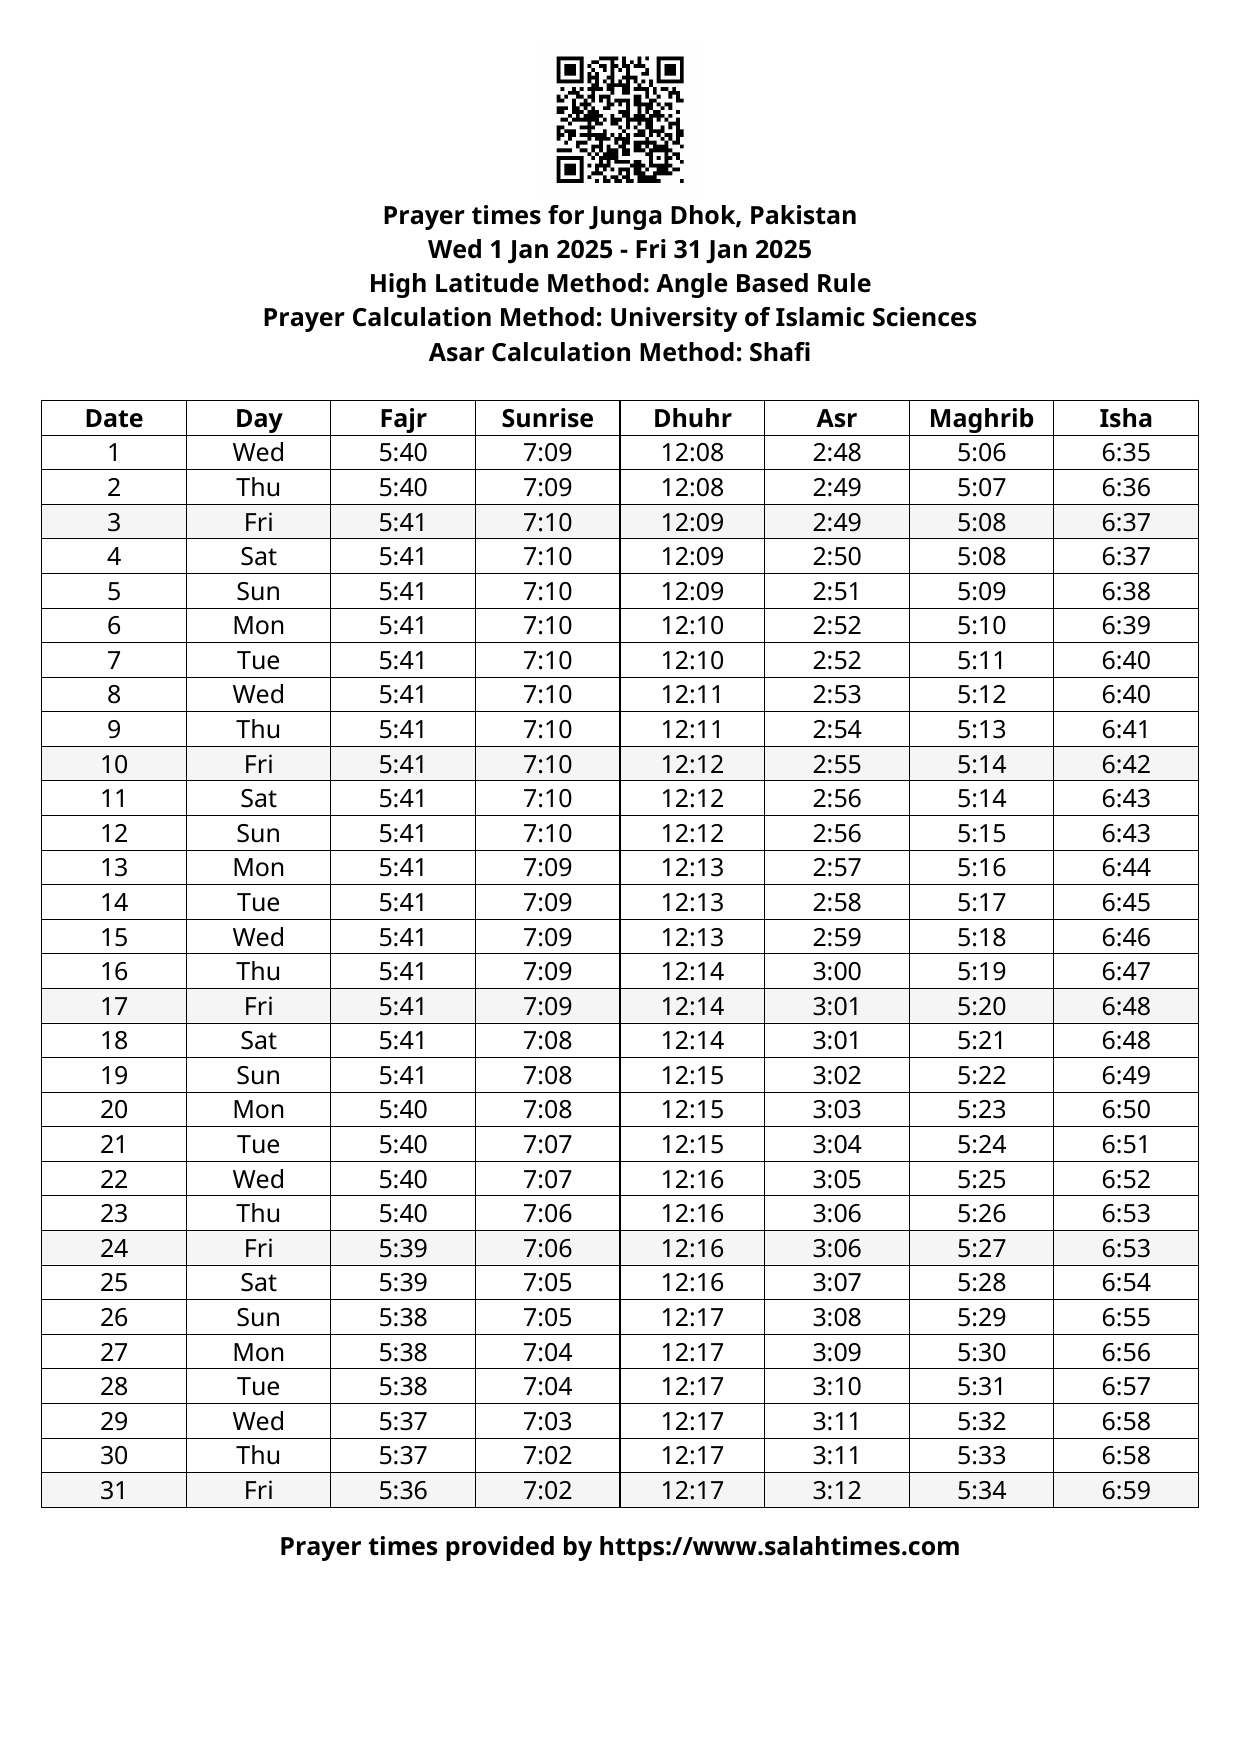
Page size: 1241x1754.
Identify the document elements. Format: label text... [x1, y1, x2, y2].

table_cell 25 [42, 1266, 186, 1299]
table_cell 2:52 [765, 643, 909, 677]
table_cell 12:14 [621, 1024, 764, 1057]
table_cell 5:33 [910, 1439, 1053, 1472]
table_cell 5:41 [331, 920, 475, 953]
table_cell 6:56 [1054, 1335, 1198, 1368]
table_cell Sun [187, 816, 330, 849]
table_header Isha [1054, 401, 1198, 434]
table_cell 22 [42, 1162, 186, 1195]
table_cell 12:09 [621, 574, 764, 607]
table_cell Fri [187, 989, 330, 1022]
table_cell 12:11 [621, 678, 764, 711]
table_cell 6:47 [1054, 954, 1198, 988]
table_cell 3:11 [765, 1404, 909, 1437]
table_cell 5:38 [331, 1300, 475, 1334]
table_cell 3:11 [765, 1439, 909, 1472]
table_header Fajr [331, 401, 475, 434]
table_cell 12:16 [621, 1231, 764, 1264]
picture [542, 41, 699, 198]
table_cell 2:59 [765, 920, 909, 953]
table_cell Sat [187, 1024, 330, 1057]
table_cell 6:43 [1054, 816, 1198, 849]
table_cell 5:31 [910, 1369, 1053, 1403]
table_cell 2:49 [765, 470, 909, 504]
table_cell 7:10 [476, 609, 619, 642]
table_cell Wed [187, 436, 330, 469]
table_cell 17 [42, 989, 186, 1022]
table_cell 7:02 [476, 1473, 619, 1507]
table_cell 5:38 [331, 1369, 475, 1403]
table_cell 6:35 [1054, 436, 1198, 469]
table_cell 3:10 [765, 1369, 909, 1403]
table_cell Wed [187, 1404, 330, 1437]
table_cell 5:39 [331, 1266, 475, 1299]
table_cell 5:17 [910, 885, 1053, 919]
table_cell 6:53 [1054, 1196, 1198, 1230]
table_cell 6:40 [1054, 643, 1198, 677]
table_cell 3:03 [765, 1093, 909, 1126]
text High Latitude Method: Angle Based Rule [42, 266, 1198, 300]
table_cell 5:27 [910, 1231, 1053, 1264]
table_cell 19 [42, 1058, 186, 1092]
table_cell 14 [42, 885, 186, 919]
table_cell Wed [187, 920, 330, 953]
table_cell 3:05 [765, 1162, 909, 1195]
table_cell 7:10 [476, 574, 619, 607]
table_cell 5:40 [331, 470, 475, 504]
table_cell 5:41 [331, 643, 475, 677]
table_cell 5:41 [331, 885, 475, 919]
table_cell 7 [42, 643, 186, 677]
table_cell 2:55 [765, 747, 909, 780]
table_cell 12:14 [621, 954, 764, 988]
table_cell 24 [42, 1231, 186, 1264]
table_cell Tue [187, 1369, 330, 1403]
table_cell 5:06 [910, 436, 1053, 469]
table_cell 1 [42, 436, 186, 469]
table_cell 5:29 [910, 1300, 1053, 1334]
table_cell 5:40 [331, 1196, 475, 1230]
table_cell Sun [187, 574, 330, 607]
table_cell 5:36 [331, 1473, 475, 1507]
table_cell 12:15 [621, 1058, 764, 1092]
table_cell 6:45 [1054, 885, 1198, 919]
table_cell 6:37 [1054, 505, 1198, 538]
table_cell 29 [42, 1404, 186, 1437]
table_cell 7:06 [476, 1196, 619, 1230]
table_cell 3:06 [765, 1196, 909, 1230]
table_cell 2 [42, 470, 186, 504]
table_cell 5:41 [331, 816, 475, 849]
table_cell 12:13 [621, 851, 764, 884]
table_cell 6:51 [1054, 1127, 1198, 1161]
table_cell 5:40 [331, 1162, 475, 1195]
table_cell 7:09 [476, 885, 619, 919]
table_cell 2:56 [765, 781, 909, 815]
table_cell 6:36 [1054, 470, 1198, 504]
table_cell 7:03 [476, 1404, 619, 1437]
table_cell 8 [42, 678, 186, 711]
table_cell 6:58 [1054, 1404, 1198, 1437]
table_cell 5:12 [910, 678, 1053, 711]
table_cell 12:16 [621, 1196, 764, 1230]
table_cell Sun [187, 1058, 330, 1092]
table_cell 12:13 [621, 920, 764, 953]
table_cell 5:41 [331, 954, 475, 988]
table_cell 6:46 [1054, 920, 1198, 953]
table_cell 5:41 [331, 851, 475, 884]
table_cell 7:09 [476, 954, 619, 988]
table_cell 5:41 [331, 781, 475, 815]
table_cell 5:07 [910, 470, 1053, 504]
table_cell Fri [187, 1231, 330, 1264]
table_cell 12:08 [621, 470, 764, 504]
table_cell 7:02 [476, 1439, 619, 1472]
table_cell 6:50 [1054, 1093, 1198, 1126]
table_cell Fri [187, 747, 330, 780]
table_cell 5:25 [910, 1162, 1053, 1195]
table_header Date [42, 401, 186, 434]
table_cell 7:10 [476, 816, 619, 849]
table_cell 15 [42, 920, 186, 953]
table_cell 12:16 [621, 1162, 764, 1195]
table_cell 18 [42, 1024, 186, 1057]
table_cell Mon [187, 851, 330, 884]
table_cell 16 [42, 954, 186, 988]
table_cell 30 [42, 1439, 186, 1472]
table_cell 12:17 [621, 1439, 764, 1472]
table_cell 5:37 [331, 1439, 475, 1472]
table_cell 5:11 [910, 643, 1053, 677]
table_header Sunrise [476, 401, 619, 434]
table_cell Sun [187, 1300, 330, 1334]
table_cell 6:48 [1054, 1024, 1198, 1057]
table_cell 3:04 [765, 1127, 909, 1161]
table_cell 3:01 [765, 989, 909, 1022]
table_cell 6:48 [1054, 989, 1198, 1022]
table_cell 6 [42, 609, 186, 642]
table_cell 12:17 [621, 1473, 764, 1507]
table_cell 2:57 [765, 851, 909, 884]
table_cell 5:30 [910, 1335, 1053, 1368]
table_cell 21 [42, 1127, 186, 1161]
table_cell 5:34 [910, 1473, 1053, 1507]
table_cell 12 [42, 816, 186, 849]
table_header Asr [765, 401, 909, 434]
table_cell 7:05 [476, 1300, 619, 1334]
table_cell 7:10 [476, 781, 619, 815]
table_cell 6:59 [1054, 1473, 1198, 1507]
table_cell 2:48 [765, 436, 909, 469]
table_cell 2:54 [765, 712, 909, 746]
table_cell 6:44 [1054, 851, 1198, 884]
table_cell 5:14 [910, 781, 1053, 815]
table_cell 12:15 [621, 1127, 764, 1161]
table_cell Tue [187, 1127, 330, 1161]
table_cell 6:57 [1054, 1369, 1198, 1403]
table_cell 5:13 [910, 712, 1053, 746]
table_cell 5:41 [331, 712, 475, 746]
table_cell 26 [42, 1300, 186, 1334]
table_cell 5:09 [910, 574, 1053, 607]
table_cell 7:07 [476, 1162, 619, 1195]
text Prayer times for Junga Dhok, Pakistan [42, 198, 1198, 232]
table_cell 13 [42, 851, 186, 884]
table_cell 2:52 [765, 609, 909, 642]
table_cell Mon [187, 1335, 330, 1368]
table_cell 3:12 [765, 1473, 909, 1507]
table_cell 3 [42, 505, 186, 538]
table_cell 3:07 [765, 1266, 909, 1299]
table_cell Wed [187, 1162, 330, 1195]
table_cell 3:01 [765, 1024, 909, 1057]
table_cell 2:58 [765, 885, 909, 919]
table_cell 7:10 [476, 539, 619, 573]
table_cell 6:39 [1054, 609, 1198, 642]
table_cell Wed [187, 678, 330, 711]
table_cell 6:37 [1054, 539, 1198, 573]
table_cell 5:23 [910, 1093, 1053, 1126]
table_cell 12:09 [621, 505, 764, 538]
table_cell 5:37 [331, 1404, 475, 1437]
table_cell 31 [42, 1473, 186, 1507]
table_cell 5:41 [331, 574, 475, 607]
table_cell 2:49 [765, 505, 909, 538]
table_header Dhuhr [621, 401, 764, 434]
table_cell 28 [42, 1369, 186, 1403]
table_cell 5:41 [331, 1024, 475, 1057]
table_cell Thu [187, 1196, 330, 1230]
table_cell 6:38 [1054, 574, 1198, 607]
table_cell 5:18 [910, 920, 1053, 953]
table_cell 7:10 [476, 747, 619, 780]
table_cell 4 [42, 539, 186, 573]
table_cell 5:21 [910, 1024, 1053, 1057]
table_header Maghrib [910, 401, 1053, 434]
table_cell 7:08 [476, 1093, 619, 1126]
table_cell 5:41 [331, 505, 475, 538]
table_cell 6:52 [1054, 1162, 1198, 1195]
table_cell 12:12 [621, 747, 764, 780]
table_cell 5:41 [331, 989, 475, 1022]
table_cell Thu [187, 954, 330, 988]
table_cell 3:00 [765, 954, 909, 988]
table_cell 5:24 [910, 1127, 1053, 1161]
table_cell 12:17 [621, 1369, 764, 1403]
text Prayer Calculation Method: University of Islamic Sciences [42, 300, 1198, 334]
table_cell 7:10 [476, 678, 619, 711]
table_cell Tue [187, 885, 330, 919]
table_cell 12:17 [621, 1404, 764, 1437]
table_cell 2:56 [765, 816, 909, 849]
table_cell 5:20 [910, 989, 1053, 1022]
table_cell 7:07 [476, 1127, 619, 1161]
table_cell 9 [42, 712, 186, 746]
table_cell 6:54 [1054, 1266, 1198, 1299]
table_cell 10 [42, 747, 186, 780]
table_cell 12:10 [621, 609, 764, 642]
table_cell 6:42 [1054, 747, 1198, 780]
table_cell 12:15 [621, 1093, 764, 1126]
table_cell 2:51 [765, 574, 909, 607]
table_cell 7:05 [476, 1266, 619, 1299]
table_cell 5:22 [910, 1058, 1053, 1092]
table_cell 5:41 [331, 678, 475, 711]
table_cell 12:12 [621, 816, 764, 849]
table_cell 12:16 [621, 1266, 764, 1299]
table_cell 6:40 [1054, 678, 1198, 711]
table_cell 6:55 [1054, 1300, 1198, 1334]
table_cell 5:39 [331, 1231, 475, 1264]
table_cell 7:08 [476, 1058, 619, 1092]
table_cell 20 [42, 1093, 186, 1126]
table_cell Mon [187, 609, 330, 642]
table_cell 5:26 [910, 1196, 1053, 1230]
table_cell 2:53 [765, 678, 909, 711]
table_cell Mon [187, 1093, 330, 1126]
table_cell 12:09 [621, 539, 764, 573]
table_cell 23 [42, 1196, 186, 1230]
table_cell Fri [187, 505, 330, 538]
table_cell 5:08 [910, 505, 1053, 538]
table_cell 5:40 [331, 1127, 475, 1161]
table_cell 3:06 [765, 1231, 909, 1264]
table_cell 5:14 [910, 747, 1053, 780]
table_cell Sat [187, 781, 330, 815]
table_cell 3:02 [765, 1058, 909, 1092]
table_cell 5 [42, 574, 186, 607]
table_cell 5:40 [331, 436, 475, 469]
text Asar Calculation Method: Shafi [42, 334, 1198, 368]
table_cell 5:40 [331, 1093, 475, 1126]
table_cell 5:28 [910, 1266, 1053, 1299]
table_cell 2:50 [765, 539, 909, 573]
table_cell 5:41 [331, 747, 475, 780]
table_cell Thu [187, 1439, 330, 1472]
table_cell 6:49 [1054, 1058, 1198, 1092]
table_cell Sat [187, 1266, 330, 1299]
table_cell 12:12 [621, 781, 764, 815]
table_cell 7:06 [476, 1231, 619, 1264]
table_cell 6:43 [1054, 781, 1198, 815]
text Wed 1 Jan 2025 - Fri 31 Jan 2025 [42, 232, 1198, 266]
table_cell 5:19 [910, 954, 1053, 988]
table_cell 5:08 [910, 539, 1053, 573]
table_cell 7:04 [476, 1369, 619, 1403]
table_cell 6:58 [1054, 1439, 1198, 1472]
table_cell 12:17 [621, 1335, 764, 1368]
text Prayer times provided by https://www.salahtimes.com [42, 1528, 1198, 1563]
table_cell 27 [42, 1335, 186, 1368]
table_cell 12:14 [621, 989, 764, 1022]
table_cell 7:09 [476, 920, 619, 953]
table_cell 12:13 [621, 885, 764, 919]
table_cell 6:53 [1054, 1231, 1198, 1264]
table_cell Tue [187, 643, 330, 677]
table_cell 5:41 [331, 539, 475, 573]
table_cell 7:09 [476, 851, 619, 884]
table_cell Thu [187, 470, 330, 504]
table_cell 7:10 [476, 712, 619, 746]
table_cell 7:09 [476, 470, 619, 504]
table_cell 6:41 [1054, 712, 1198, 746]
table_cell 5:15 [910, 816, 1053, 849]
table_cell 5:41 [331, 1058, 475, 1092]
table_cell 12:08 [621, 436, 764, 469]
table_cell 7:08 [476, 1024, 619, 1057]
table_cell 12:10 [621, 643, 764, 677]
table_cell 5:16 [910, 851, 1053, 884]
table_cell 3:09 [765, 1335, 909, 1368]
table_cell Fri [187, 1473, 330, 1507]
table_cell 11 [42, 781, 186, 815]
table_cell 7:04 [476, 1335, 619, 1368]
table_header Day [187, 401, 330, 434]
table_cell 5:10 [910, 609, 1053, 642]
table_cell 5:41 [331, 609, 475, 642]
table_cell 12:17 [621, 1300, 764, 1334]
table_cell 7:09 [476, 436, 619, 469]
table_cell 12:11 [621, 712, 764, 746]
table_cell 5:38 [331, 1335, 475, 1368]
table_cell 7:09 [476, 989, 619, 1022]
table_cell Sat [187, 539, 330, 573]
table_cell 7:10 [476, 643, 619, 677]
table_cell 3:08 [765, 1300, 909, 1334]
table_cell 5:32 [910, 1404, 1053, 1437]
table_cell 7:10 [476, 505, 619, 538]
table_cell Thu [187, 712, 330, 746]
